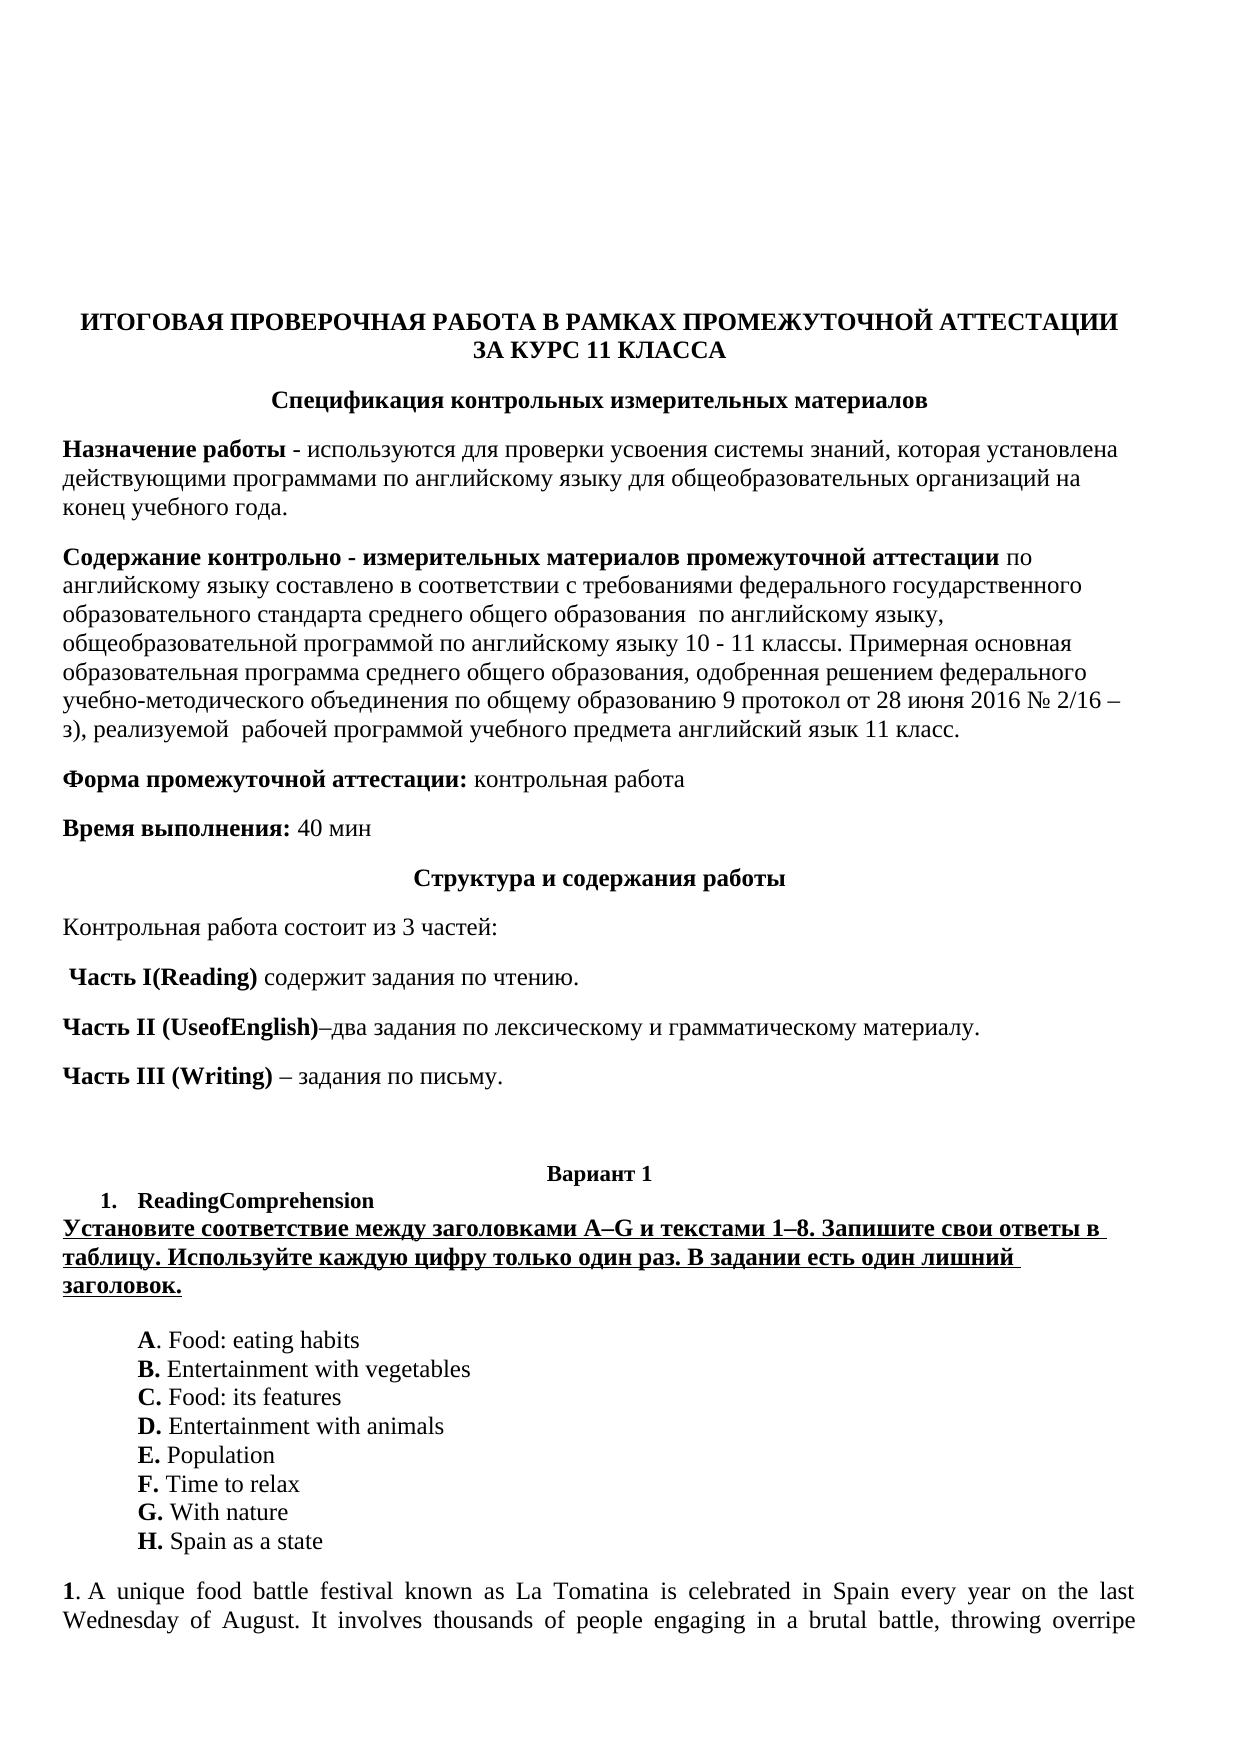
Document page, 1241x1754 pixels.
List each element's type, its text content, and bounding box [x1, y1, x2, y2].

text B. Entertainment with vegetables [137, 1354, 1137, 1382]
text Часть I(Reading) содержит задания по чтению. [62, 962, 1137, 991]
text ИТОГОВАЯ ПРОВЕРОЧНАЯ РАБОТА В РАМКАХ ПРОМЕЖУТОЧНОЙ АТТЕСТАЦИИ ЗА КУРС 11 КЛАССА [62, 307, 1137, 364]
text Контрольная работа состоит из 3 частей: [62, 912, 1137, 941]
text Структура и содержания работы [62, 863, 1137, 892]
text Назначение работы - используются для проверки усвоения системы знаний, которая установлена действующими программами по английскому языку для общеобразовательных организаций на конец учебного года. [62, 434, 1137, 521]
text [62, 1576, 1137, 1634]
text E. Population [137, 1440, 1137, 1469]
text G. With nature [137, 1497, 1137, 1526]
text Спецификация контрольных измерительных материалов [62, 385, 1137, 414]
text Время выполнения: 40 мин [62, 813, 1137, 842]
list ReadingComprehension [100, 1187, 1137, 1213]
text H. as a state [137, 1526, 1137, 1555]
text Часть III (Writing) – задания по письму. [62, 1061, 1137, 1090]
text D. Entertainment with animals [137, 1411, 1137, 1440]
text F. Time to relax [137, 1469, 1137, 1497]
text Установите соответствие между заголовками A–G и текстами 1–8. Запишите свои ответы в таблицу. Используйте каждую цифру только один раз. В задании есть один лишний заголовок. [182, 1213, 1137, 1299]
text Форма промежуточной аттестации: контрольная работа [62, 764, 1137, 792]
text A. Food: eating habits [137, 1325, 1137, 1354]
text Часть II (UseofEnglish)–два задания по лексическому и грамматическому материалу. [62, 1012, 1137, 1040]
text C. Food: its features [137, 1382, 1137, 1411]
text Вариант 1 [62, 1160, 1137, 1187]
text Содержание контрольно - измерительных материалов промежуточной аттестации по английскому языку составлено в соответствии с требованиями федерального государственного образовательного стандарта среднего общего образования по английскому языку, общеобразовательной программой по английскому языку 10 - 11 классы. Примерная основная образовательная программа среднего общего образования, одобренная решением федерального учебно-методического объединения по общему образованию 9 протокол от 28 июня 2016 № 2/16 – з), реализуемой рабочей программой учебного предмета английский язык 11 класс. [62, 542, 1137, 743]
